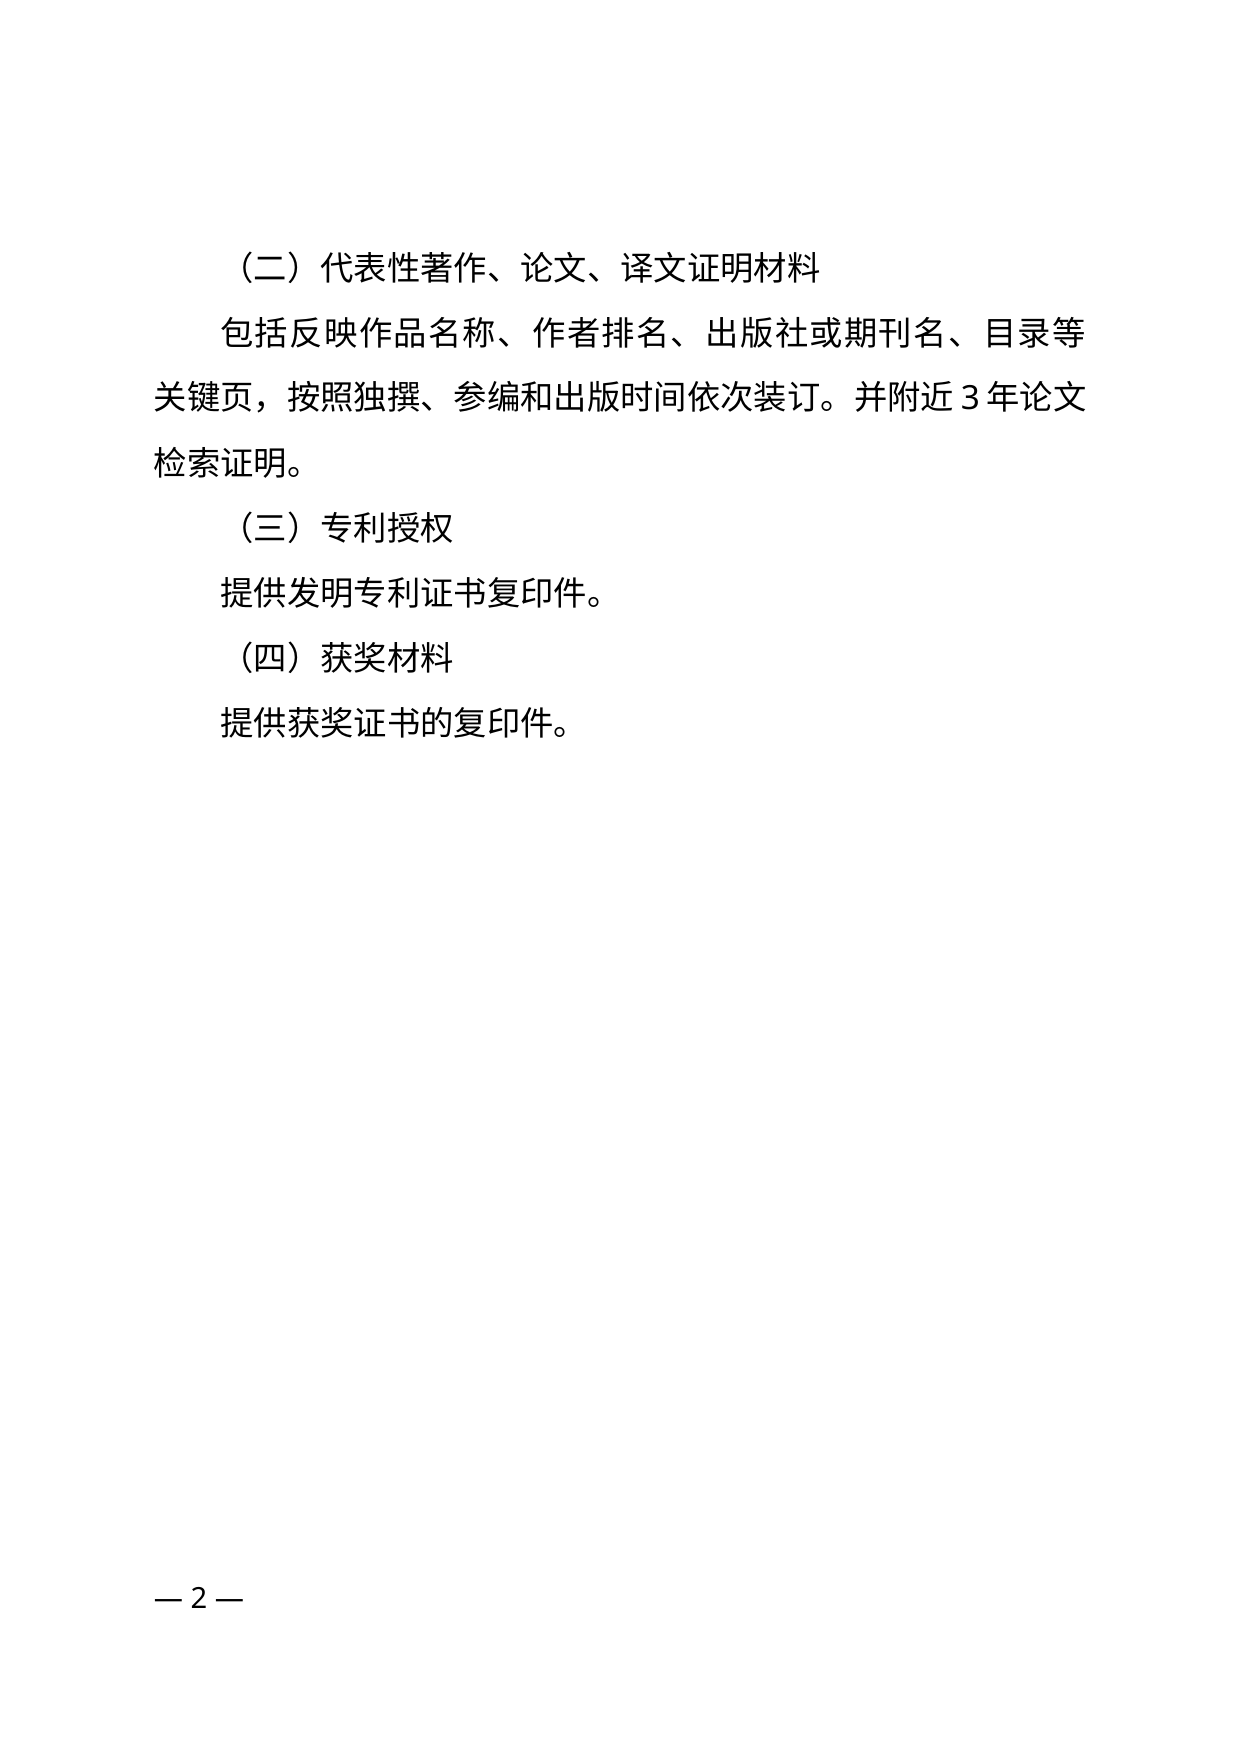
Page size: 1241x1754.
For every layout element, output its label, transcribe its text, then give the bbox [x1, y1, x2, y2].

text （三）专利授权 [153, 493, 1087, 558]
text 提供获奖证书的复印件。 [153, 688, 1087, 753]
text 提供发明专利证书复印件。 [153, 558, 1087, 623]
text （二）代表性著作、论文、译文证明材料 [153, 233, 1087, 298]
text （四）获奖材料 [153, 623, 1087, 688]
text 包括反映作品名称、作者排名、出版社或期刊名、目录等关键页，按照独撰、参编和出版时间依次装订。并附近3年论文检索证明。 [153, 298, 1087, 493]
